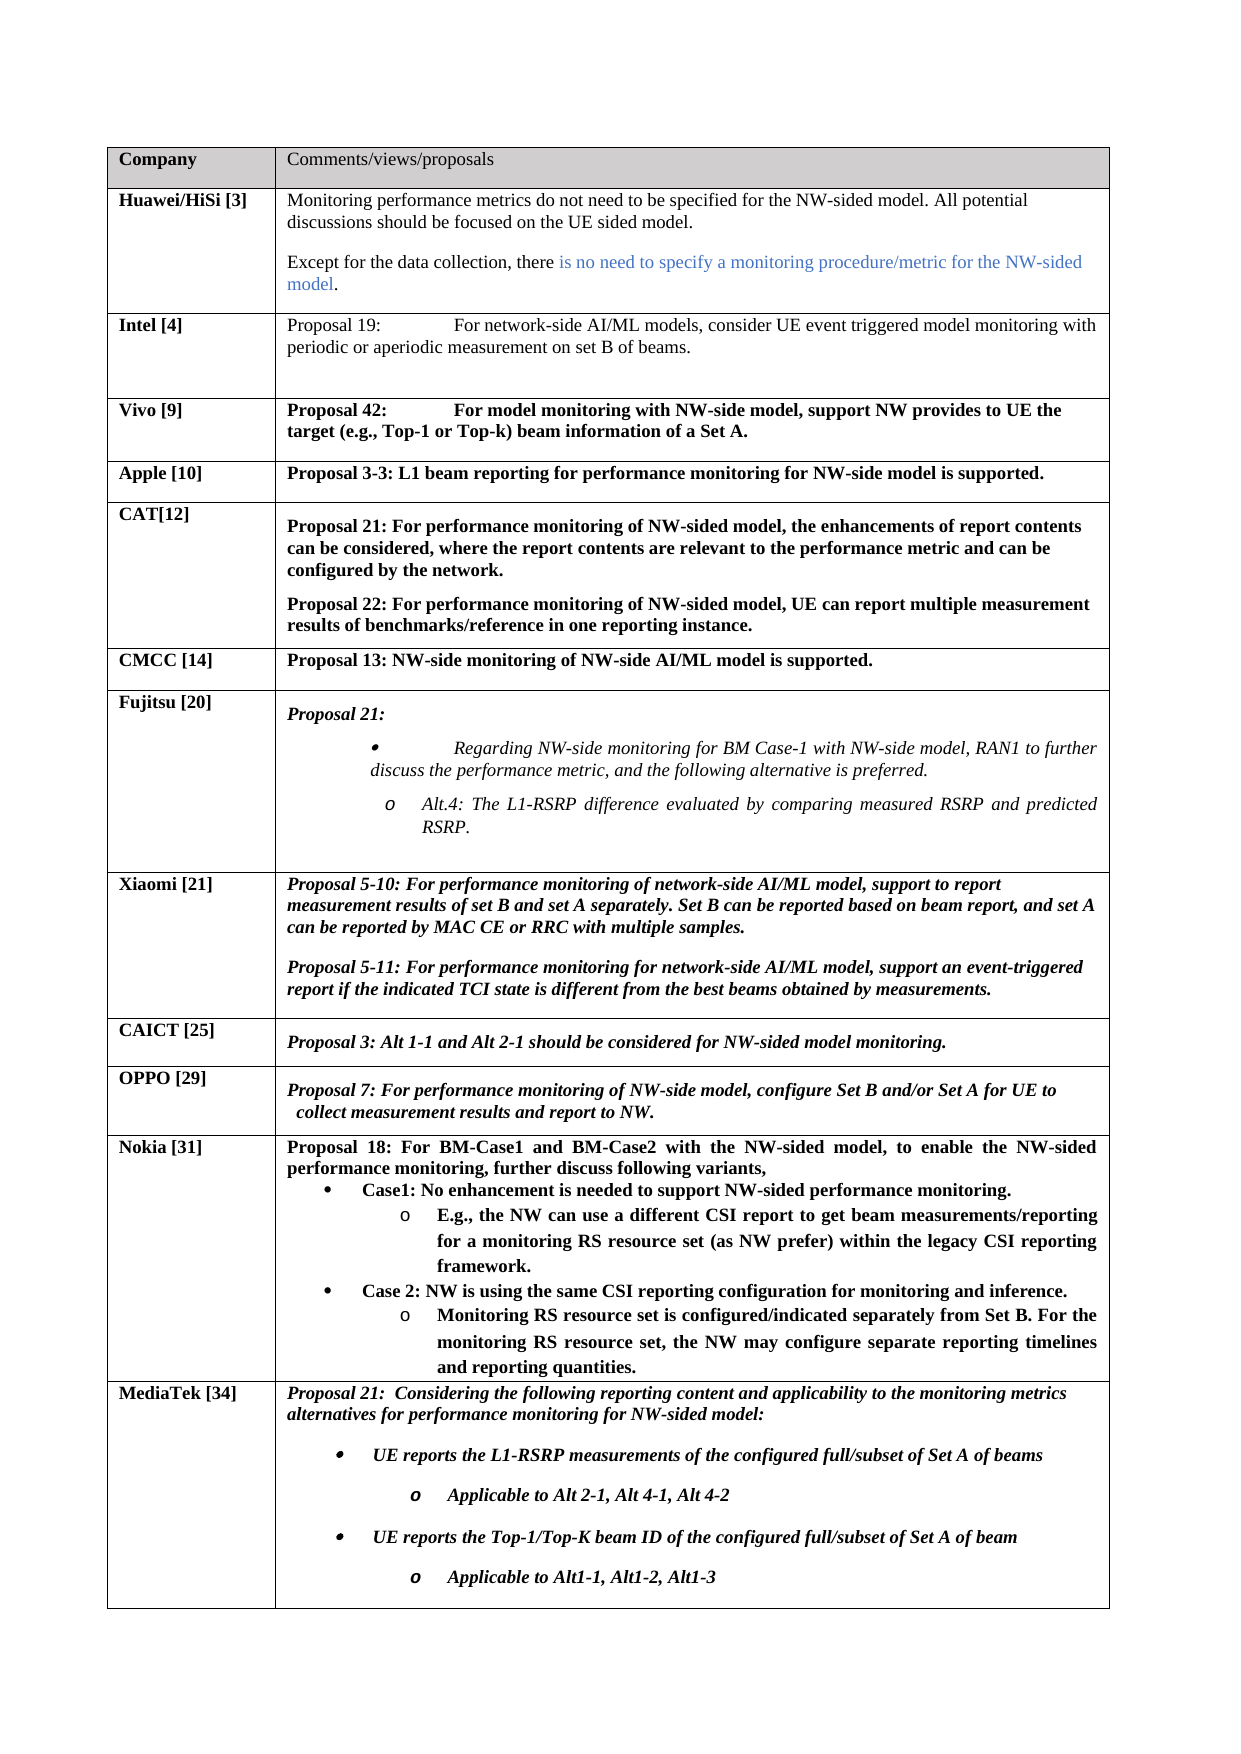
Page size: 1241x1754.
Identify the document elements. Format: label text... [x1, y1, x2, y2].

table_cell Apple [10] [108, 462, 275, 502]
table_cell CAICT [25] [108, 1019, 275, 1066]
table_cell Proposal 13: NW-side monitoring of NW-side AI/ML model is supported. [276, 649, 1109, 689]
table_cell Monitoring performance metrics do not need to be specified for the NW-sided model. All potential discussions should be focused on the UE sided model. Except for the data collection, there is no need to specify a monitoring procedure/metric for the NW-sided model. [276, 189, 1109, 313]
table_cell Nokia [31] [108, 1136, 275, 1381]
table_cell Proposal 18: For BM-Case1 and BM-Case2 with the NW-sided model, to enable the NW-sided performance monitoring, further discuss following variants, Case1: No enhancement is needed to support NW-sided performance monitoring. E.g., the NW can use a different CSI report to get beam measurements/reporting for a monitoring RS resource set (as NW prefer) within the legacy CSI reporting framework. Case 2: NW is using the same CSI reporting configuration for monitoring and inference. Monitoring RS resource set is configured/indicated separately from Set B. For the monitoring RS resource set, the NW may configure separate reporting timelines and reporting quantities. [276, 1136, 1109, 1381]
table_cell OPPO [29] [108, 1067, 275, 1135]
table_cell Fujitsu [20] [108, 691, 275, 872]
table_cell Proposal 5-10: For performance monitoring of network-side AI/ML model, support to report measurement results of set B and set A separately. Set B can be reported based on beam report, and set A can be reported by MAC CE or RRC with multiple samples. Proposal 5-11: For performance monitoring for network-side AI/ML model, support an event-triggered report if the indicated TCI state is different from the best beams obtained by measurements. [276, 873, 1109, 1018]
table_cell Proposal 42: For model monitoring with NW-side model, support NW provides to UE the target (e.g., Top-1 or Top-k) beam information of a Set A. [276, 399, 1109, 461]
table_cell MediaTek [34] [108, 1382, 275, 1608]
table_cell Company [108, 148, 275, 188]
table_cell Proposal 21: Considering the following reporting content and applicability to the monitoring metrics alternatives for performance monitoring for NW-sided model: UE reports the L1-RSRP measurements of the configured full/subset of Set A of beams Applicable to Alt 2-1, Alt 4-1, Alt 4-2 UE reports the Top-1/Top-K beam ID of the configured full/subset of Set A of beam Applicable to Alt1-1, Alt1-2, Alt1-3 [276, 1382, 1109, 1608]
table_cell CAT[12] [108, 503, 275, 648]
table_cell Huawei/HiSi [3] [108, 189, 275, 313]
table_cell Intel [4] [108, 314, 275, 398]
table_cell Proposal 3: Alt 1-1 and Alt 2-1 should be considered for NW-sided model monitoring. [276, 1019, 1109, 1066]
table_cell Proposal 7: For performance monitoring of NW-side model, configure Set B and/or Set A for UE to collect measurement results and report to NW. [276, 1067, 1109, 1135]
table_cell Xiaomi [21] [108, 873, 275, 1018]
table_cell Proposal 21: For performance monitoring of NW-sided model, the enhancements of report contents can be considered, where the report contents are relevant to the performance metric and can be configured by the network. Proposal 22: For performance monitoring of NW-sided model, UE can report multiple measurement results of benchmarks/reference in one reporting instance. [276, 503, 1109, 648]
table_cell Proposal 21: Regarding NW-side monitoring for BM Case-1 with NW-side model, RAN1 to further discuss the performance metric, and the following alternative is preferred. Alt.4: The L1-RSRP difference evaluated by comparing measured RSRP and predicted RSRP. [276, 691, 1109, 872]
table_cell Proposal 3-3: L1 beam reporting for performance monitoring for NW-side model is supported. [276, 462, 1109, 502]
table_cell Comments/views/proposals [276, 148, 1109, 188]
table_cell Vivo [9] [108, 399, 275, 461]
table_cell CMCC [14] [108, 649, 275, 689]
table_cell Proposal 19: For network-side AI/ML models, consider UE event triggered model monitoring with periodic or aperiodic measurement on set B of beams. [276, 314, 1109, 398]
